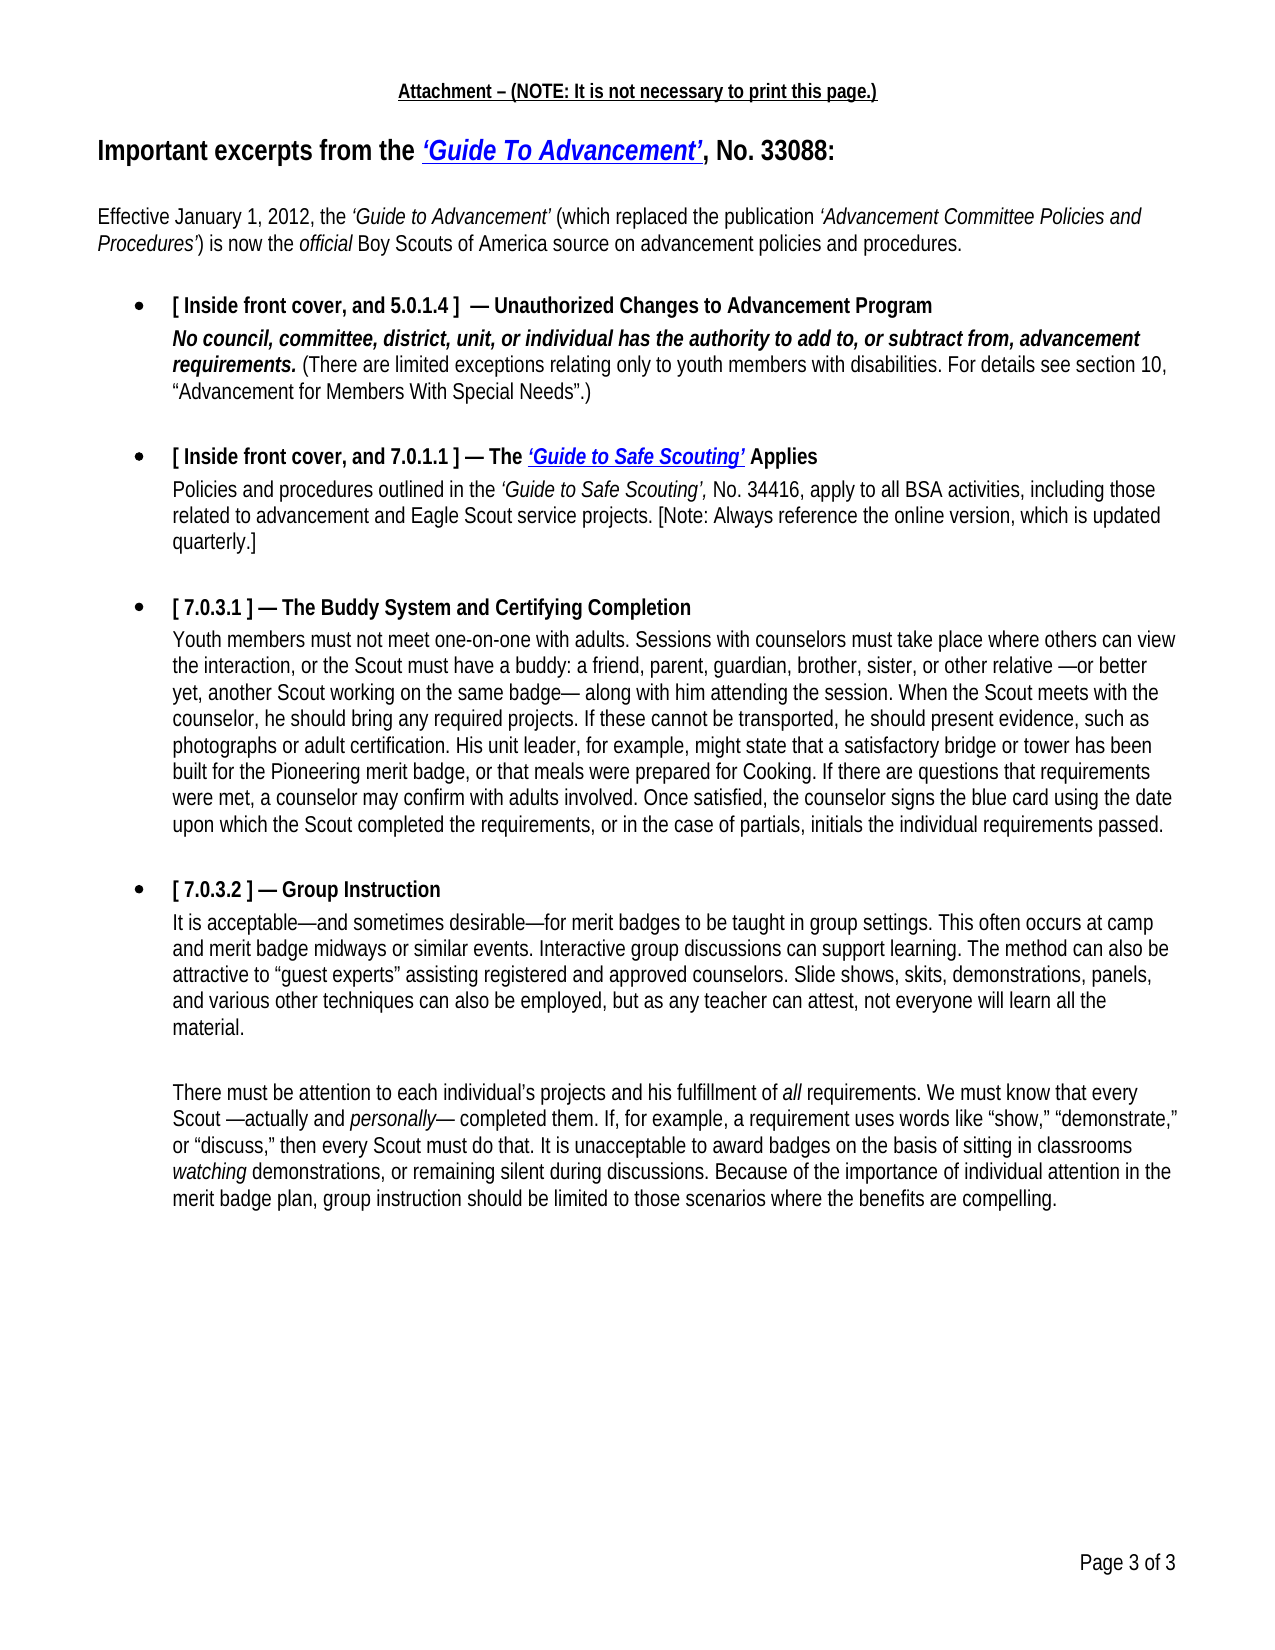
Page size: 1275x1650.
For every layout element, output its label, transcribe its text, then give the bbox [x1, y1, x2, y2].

text It is acceptable—and sometimes desirable—for merit badges to be taught in group settings. This often occurs at camp and merit badge midways or similar events. Interactive group discussions can support learning. The method can also be attractive to “guest experts” assisting registered and approved counselors. Slide shows, skits, demonstrations, panels, and various other techniques can also be employed, but as any teacher can attest, not everyone will learn all the material. [172, 908, 1177, 1040]
text No council, committee, district, unit, or individual has the authority to add to, or subtract from, advancement requirements. (There are limited exceptions relating only to youth members with disabilities. For details see section 10, “Advancement for Members With Special Needs”.) [172, 325, 1177, 404]
list [ 7.0.3.2 ] — Group Instruction [135, 876, 1177, 902]
list [ Inside front cover, and 7.0.1.1 ] — The ‘Guide to Safe Scouting’ Applies [135, 443, 1177, 469]
text There must be attention to each individual’s projects and his fulfillment of all requirements. We must know that every Scout —actually and personally— completed them. If, for example, a requirement uses words like “show,” “demonstrate,” or “discuss,” then every Scout must do that. It is unacceptable to award badges on the basis of sitting in classrooms watching demonstrations, or remaining silent during discussions. Because of the importance of individual attention in the merit badge plan, group instruction should be limited to those scenarios where the benefits are compelling. [172, 1079, 1177, 1211]
text Policies and procedures outlined in the ‘Guide to Safe Scouting’, No. 34416, apply to all BSA activities, including those related to advancement and Eagle Scout service projects. [Note: Always reference the online version, which is updated quarterly.] [172, 476, 1177, 555]
text Important excerpts from the ‘Guide To Advancement’, No. 33088: [97, 133, 1177, 167]
list [ 7.0.3.1 ] — The Buddy System and Certifying Completion [135, 593, 1177, 620]
text Effective January 1, 2012, the ‘Guide to Advancement’ (which replaced the publication ‘Advancement Committee Policies and Procedures’) is now the official Boy Scouts of America source on advancement policies and procedures. [97, 203, 1177, 256]
text Youth members must not meet one-on-one with adults. Sessions with counselors must take place where others can view the interaction, or the Scout must have a buddy: a friend, parent, guardian, brother, sister, or other relative —or better yet, another Scout working on the same badge— along with him attending the session. When the Scout meets with the counselor, he should bring any required projects. If these cannot be transported, he should present evidence, such as photographs or adult certification. His unit leader, for example, might state that a satisfactory bridge or tower has been built for the Pioneering merit badge, or that meals were prepared for Cooking. If there are questions that requirements were met, a counselor may confirm with adults involved. Once satisfied, the counselor signs the blue card using the date upon which the Scout completed the requirements, or in the case of partials, initials the individual requirements passed. [172, 626, 1177, 837]
list [ Inside front cover, and 5.0.1.4 ] — Unauthorized Changes to Advancement Program [135, 292, 1177, 319]
